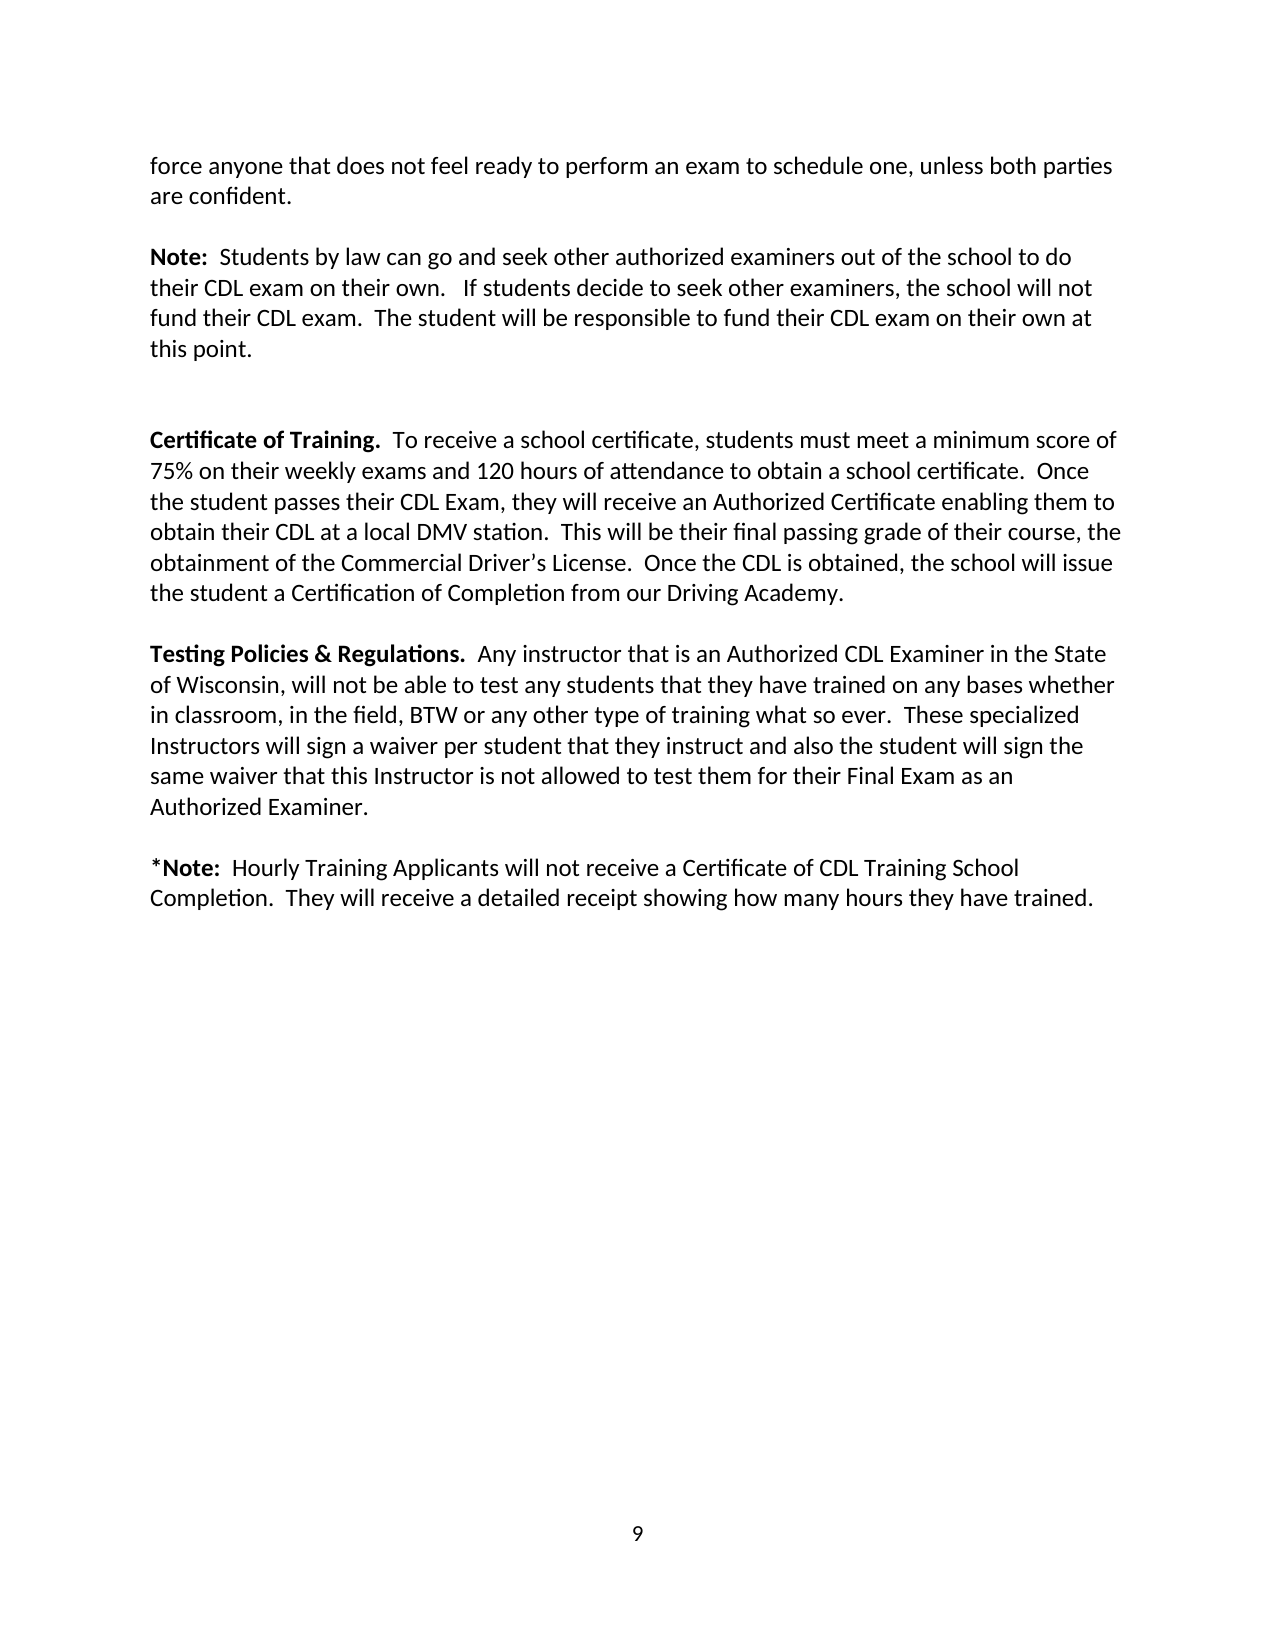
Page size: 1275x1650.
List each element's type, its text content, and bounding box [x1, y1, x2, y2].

text *Note: Hourly Training Applicants will not receive a Certificate of CDL Training School Completion. They will receive a detailed receipt showing how many hours they have trained. [150, 852, 1125, 913]
text Testing Policies & Regulations. Any instructor that is an Authorized CDL Examiner in the State of Wisconsin, will not be able to test any students that they have trained on any bases whether in classroom, in the field, BTW or any other type of training what so ever. These specialized Instructors will sign a waiver per student that they instruct and also the student will sign the same waiver that this Instructor is not allowed to test them for their Final Exam as an Authorized Examiner. [150, 638, 1125, 821]
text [150, 150, 1125, 211]
text Note: Students by law can go and seek other authorized examiners out of the school to do their CDL exam on their own. If students decide to seek other examiners, the school will not fund their CDL exam. The student will be responsible to fund their CDL exam on their own at this point. [150, 242, 1125, 364]
text Certificate of Training. To receive a school certificate, students must meet a minimum score of 75% on their weekly exams and 120 hours of attendance to obtain a school certificate. Once the student passes their CDL Exam, they will receive an Authorized Certificate enabling them to obtain their CDL at a local DMV station. This will be their final passing grade of their course, the obtainment of the Commercial Driver’s License. Once the CDL is obtained, the school will issue the student a Certification of Completion from our Driving Academy. [150, 425, 1125, 608]
